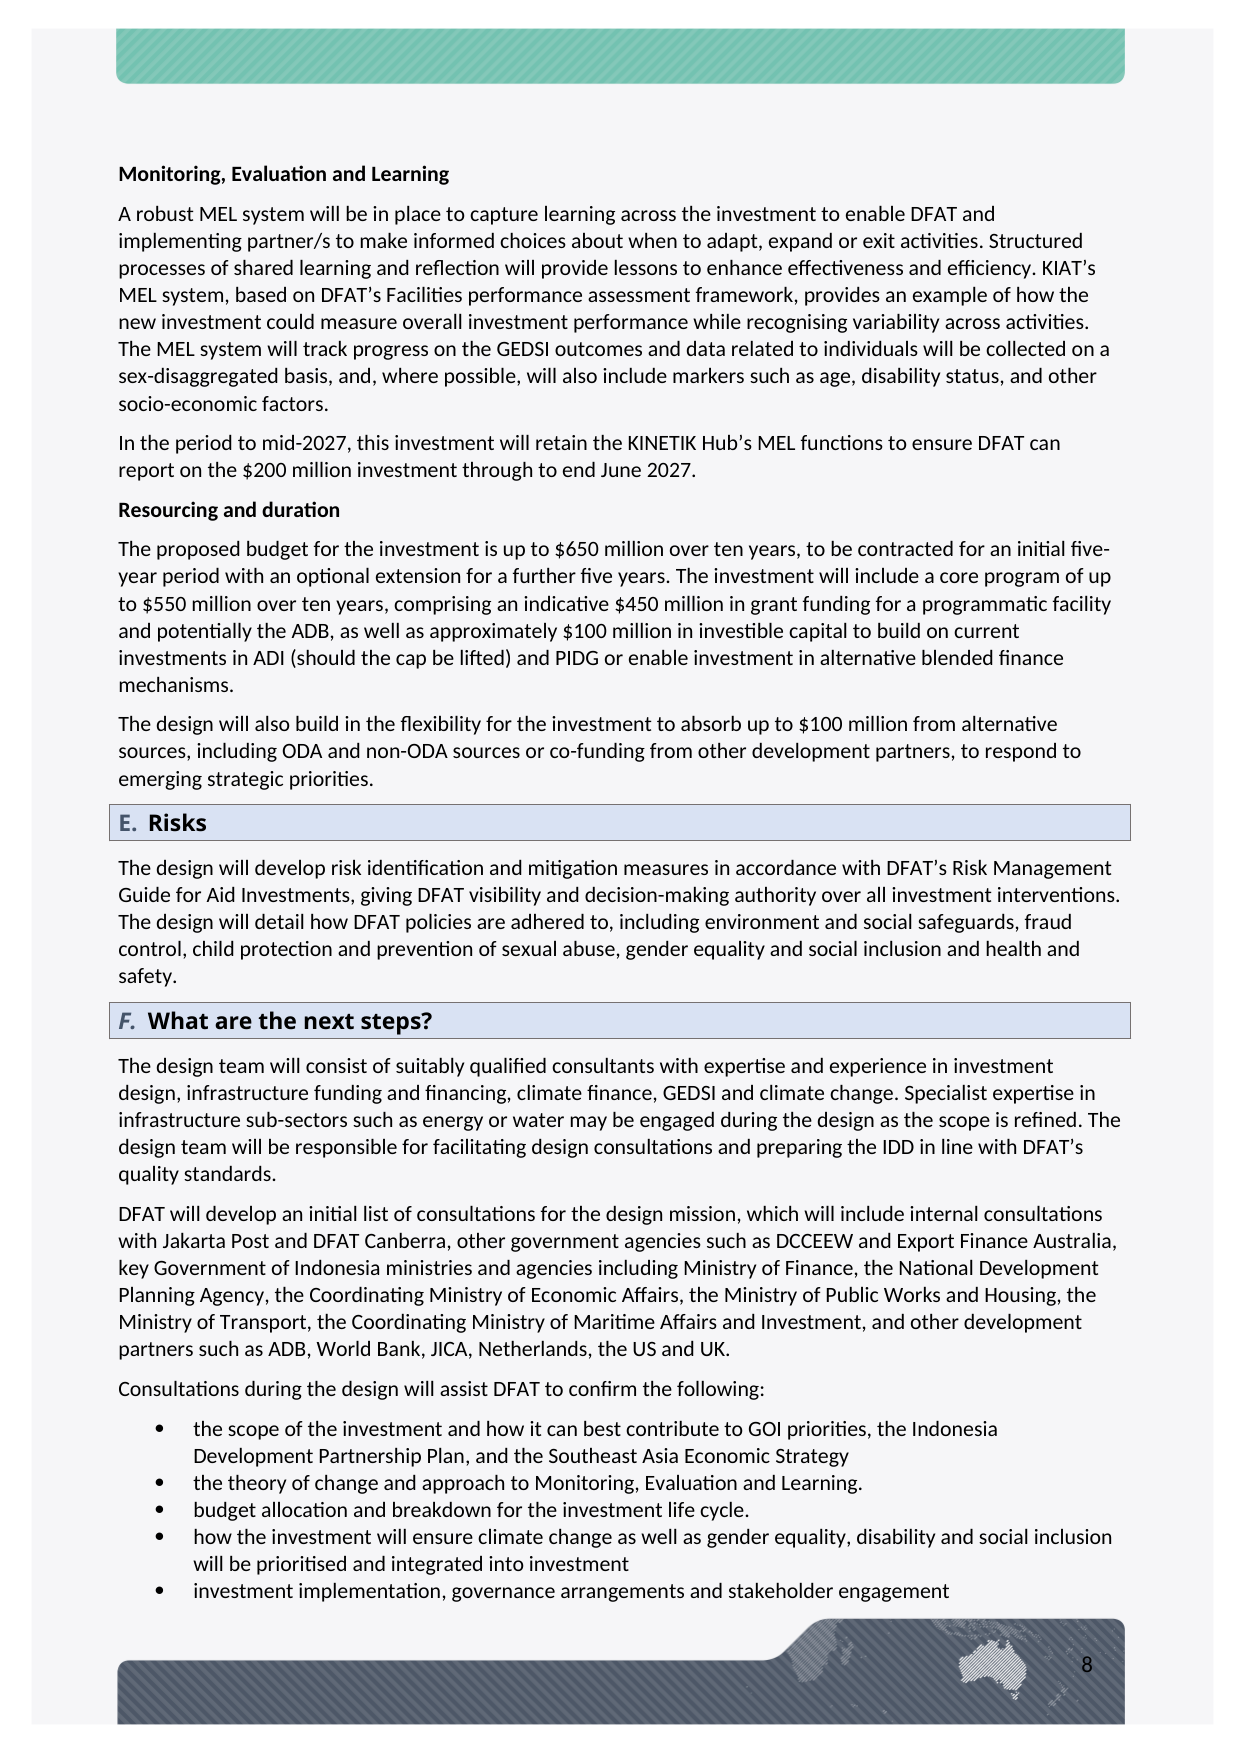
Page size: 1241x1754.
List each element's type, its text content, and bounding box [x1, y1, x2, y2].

list how the investment will ensure climate change as well as gender equality, disability and social inclusion will be prioritised and integrated into investment [156, 1523, 1122, 1577]
list the scope of the investment and how it can best contribute to GOI priorities, the Indonesia Development Partnership Plan, and the Southeast Asia Economic Strategy [156, 1414, 1122, 1468]
text The proposed budget for the investment is up to $650 million over ten years, to be contracted for an initial five-year period with an optional extension for a further five years. The investment will include a core program of up to $550 million over ten years, comprising an indicative $450 million in grant funding for a programmatic facility and potentially the ADB, as well as approximately $100 million in investible capital to build on current investments in ADI (should the cap be lifted) and PIDG or enable investment in alternative blended finance mechanisms. [118, 535, 1122, 698]
subtitle What are the next steps? [110, 1003, 1130, 1038]
list investment implementation, governance arrangements and stakeholder engagement [156, 1577, 1122, 1604]
list budget allocation and breakdown for the investment life cycle. [156, 1496, 1122, 1523]
text Consultations during the design will assist DFAT to confirm the following: [118, 1375, 1122, 1402]
list the theory of change and approach to Monitoring, Evaluation and Learning. [156, 1468, 1122, 1496]
subtitle Resourcing and duration [118, 496, 1122, 523]
text The design team will consist of suitably qualified consultants with expertise and experience in investment design, infrastructure funding and financing, climate finance, GEDSI and climate change. Specialist expertise in infrastructure sub-sectors such as energy or water may be engaged during the design as the scope is refined. The design team will be responsible for facilitating design consultations and preparing the IDD in line with DFAT’s quality standards. [118, 1052, 1122, 1187]
text In the period to mid-2027, this investment will retain the KINETIK Hub’s MEL functions to ensure DFAT can report on the $200 million investment through to end June 2027. [118, 429, 1122, 483]
text A robust MEL system will be in place to capture learning across the investment to enable DFAT and implementing partner/s to make informed choices about when to adapt, expand or exit activities. Structured processes of shared learning and reflection will provide lessons to enhance effectiveness and efficiency. KIAT’s MEL system, based on DFAT’s Facilities performance assessment framework, provides an example of how the new investment could measure overall investment performance while recognising variability across activities. The MEL system will track progress on the GEDSI outcomes and data related to individuals will be collected on a sex-disaggregated basis, and, where possible, will also include markers such as age, disability status, and other socio-economic factors. [118, 200, 1122, 416]
text The design will develop risk identification and mitigation measures in accordance with DFAT’s Risk Management Guide for Aid Investments, giving DFAT visibility and decision-making authority over all investment interventions. The design will detail how DFAT policies are adhered to, including environment and social safeguards, fraud control, child protection and prevention of sexual abuse, gender equality and social inclusion and health and safety. [118, 854, 1122, 989]
text The design will also build in the flexibility for the investment to absorb up to $100 million from alternative sources, including ODA and non-ODA sources or co-funding from other development partners, to respond to emerging strategic priorities. [118, 710, 1122, 791]
text DFAT will develop an initial list of consultations for the design mission, which will include internal consultations with Jakarta Post and DFAT Canberra, other government agencies such as DCCEEW and Export Finance Australia, key Government of Indonesia ministries and agencies including Ministry of Finance, the National Development Planning Agency, the Coordinating Ministry of Economic Affairs, the Ministry of Public Works and Housing, the Ministry of Transport, the Coordinating Ministry of Maritime Affairs and Investment, and other development partners such as ADB, World Bank, JICA, Netherlands, the US and UK. [118, 1200, 1122, 1362]
subtitle Monitoring, Evaluation and Learning [118, 160, 1122, 187]
picture [2, 0, 1241, 1754]
subtitle Risks [110, 805, 1130, 840]
